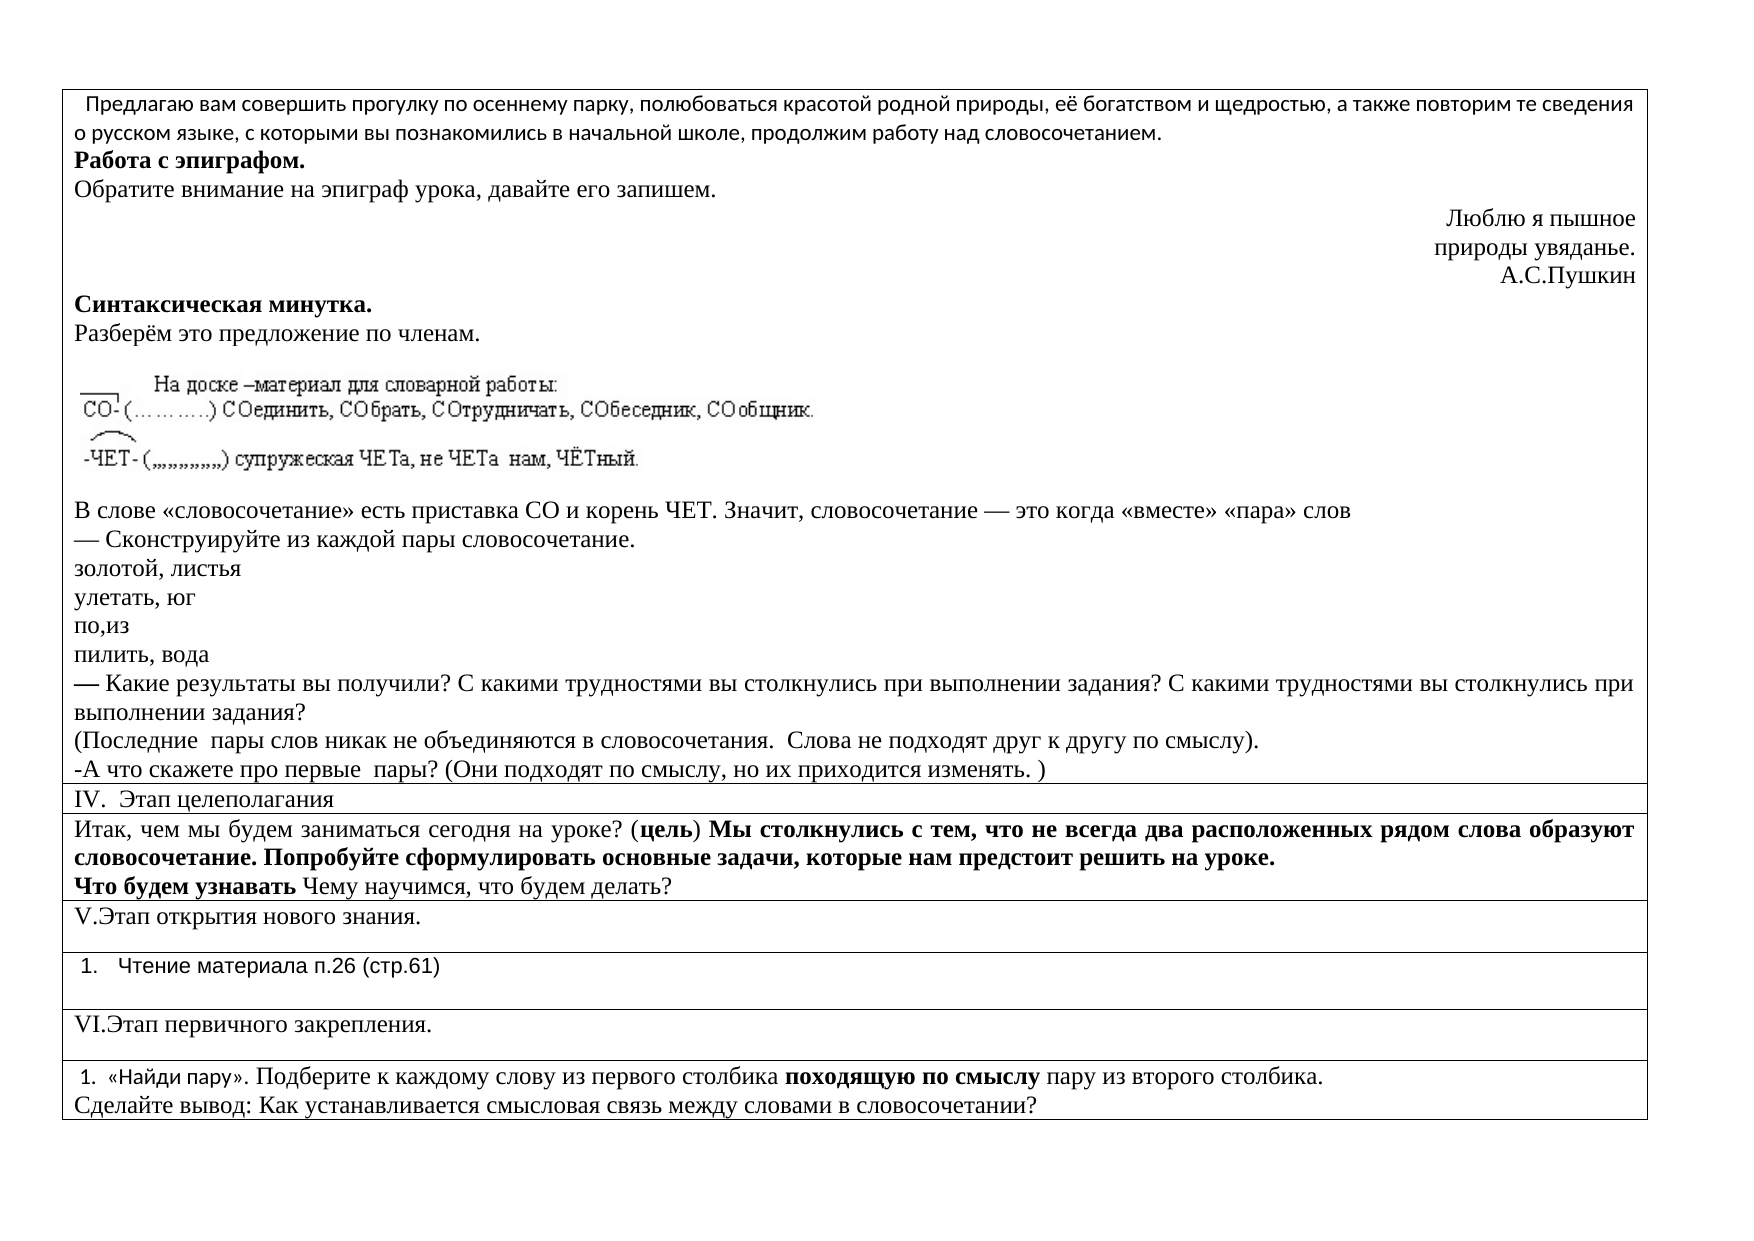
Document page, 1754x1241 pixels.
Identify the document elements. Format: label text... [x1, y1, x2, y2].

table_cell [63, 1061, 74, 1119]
table_cell VI.Этап первичного закрепления. [63, 1010, 1647, 1060]
table_cell V.Этап открытия нового знания. [63, 901, 1647, 952]
table_cell Предлагаю вам совершить прогулку по осеннему парку, полюбоваться красотой родной природы, её богатством и щедростью, а также повторим те сведения о русском языке, с которыми вы познакомились в начальной школе, продолжим работу над словосочетанием. Работа с эпиграфом. Обратите внимание на эпиграф урока, давайте его запишем. Люблю я пышное природы увяданье. А.С.Пушкин Синтаксическая минутка. Разберём это предложение по членам. В слове «словосочетание» есть приставка СО и корень ЧЕТ. Значит, словосочетание — это когда «вместе» «пара» слов — Сконструируйте из каждой пары словосочетание. золотой, листья улетать, юг по,из пилить, вода — Какие результаты вы получили? С какими трудностями вы столкнулись при выполнении задания? С какими трудностями вы столкнулись при выполнении задания? (Последние пары слов никак не объединяются в словосочетания. Слова не подходят друг к другу по смыслу). -А что скажете про первые пары? (Они подходят по смыслу, но их приходится изменять. ) [63, 90, 1647, 783]
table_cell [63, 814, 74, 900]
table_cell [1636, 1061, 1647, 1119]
table_cell IV. Этап целеполагания [63, 784, 1647, 813]
table_cell Чтение материала п.26 (стр.61) [63, 953, 1647, 1008]
picture [80, 346, 824, 496]
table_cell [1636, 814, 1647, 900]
